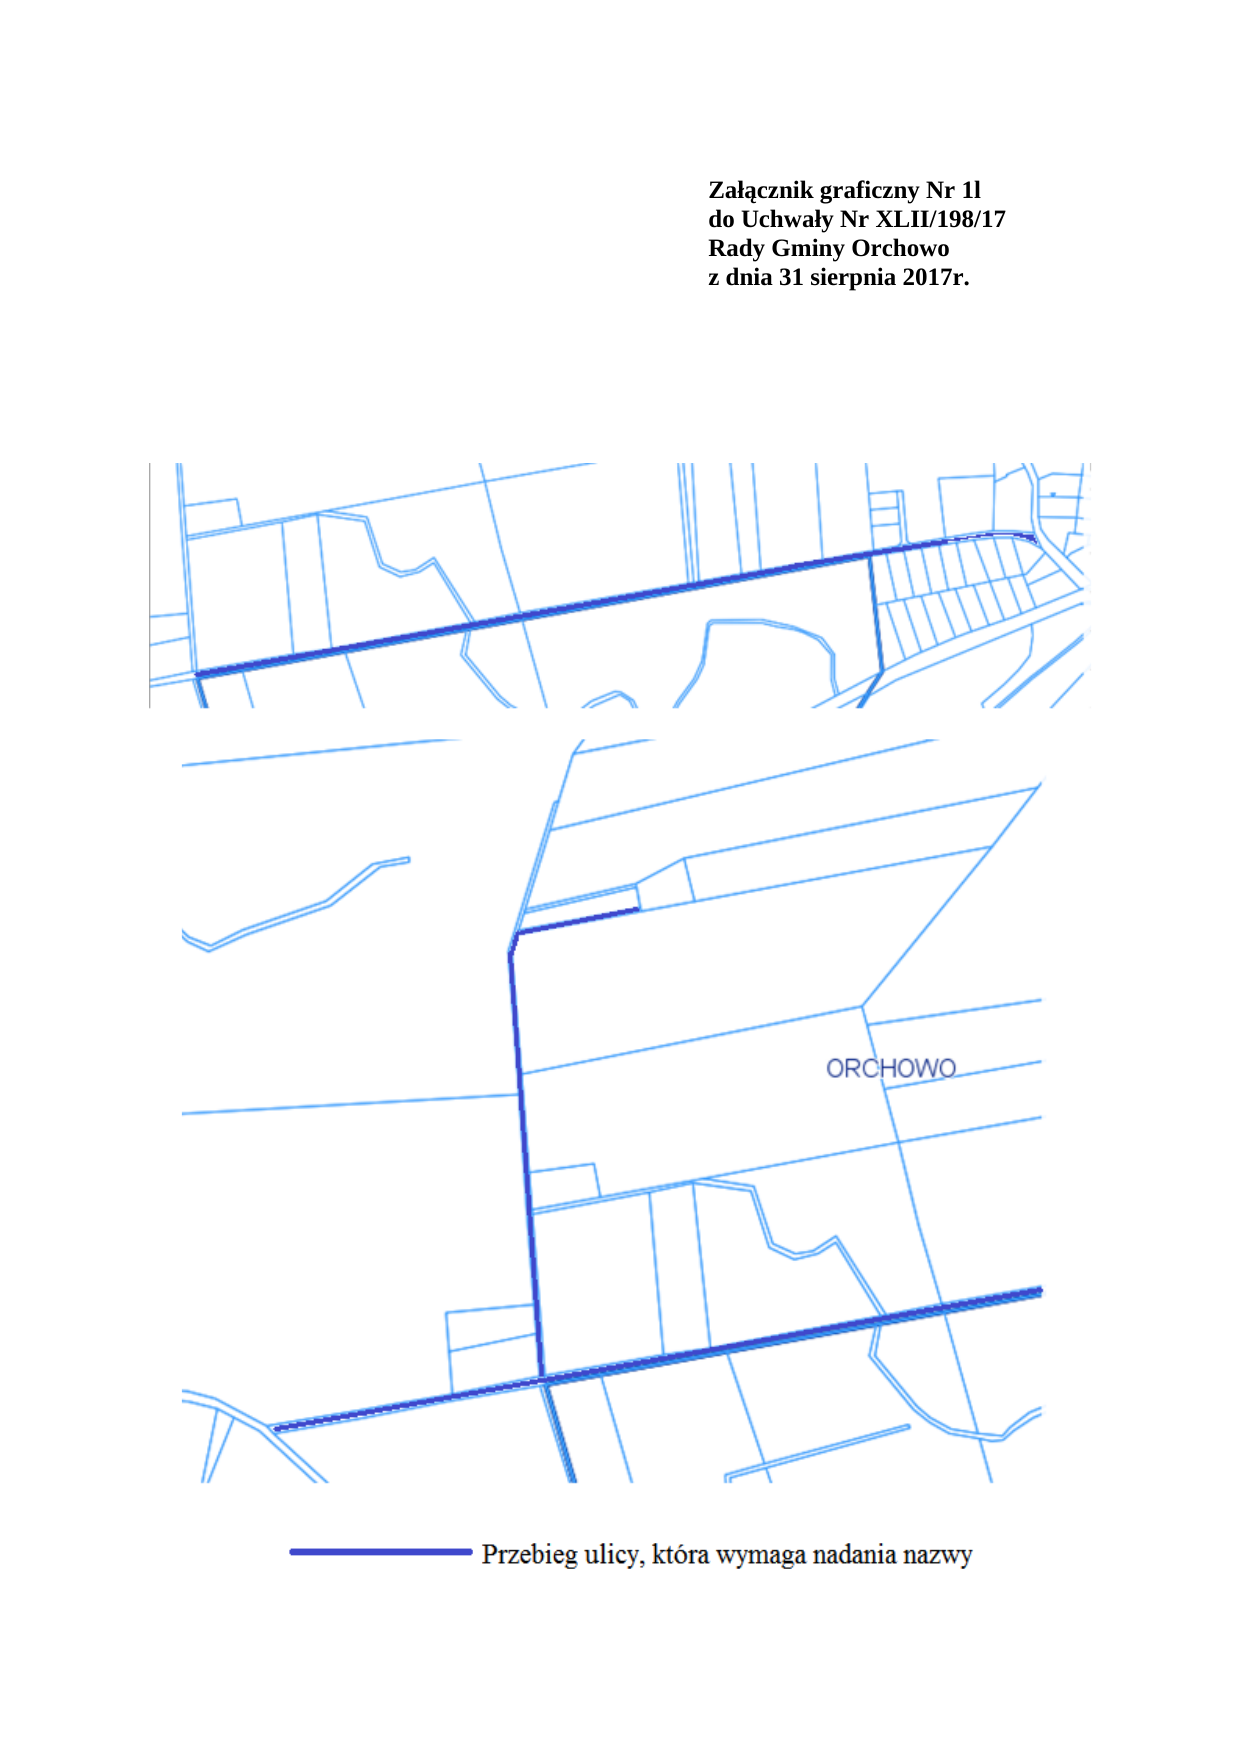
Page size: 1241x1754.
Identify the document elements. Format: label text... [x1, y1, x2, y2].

picture [149, 463, 1092, 710]
text do Uchwały Nr XLII/198/17 [708, 204, 1122, 233]
picture [259, 1516, 982, 1596]
text Rady Gminy Orchowo [708, 233, 1122, 262]
text Załącznik graficzny Nr 1l [634, 176, 1122, 204]
text z dnia 31 sierpnia 2017r. [708, 262, 1122, 291]
picture [181, 738, 1059, 1488]
